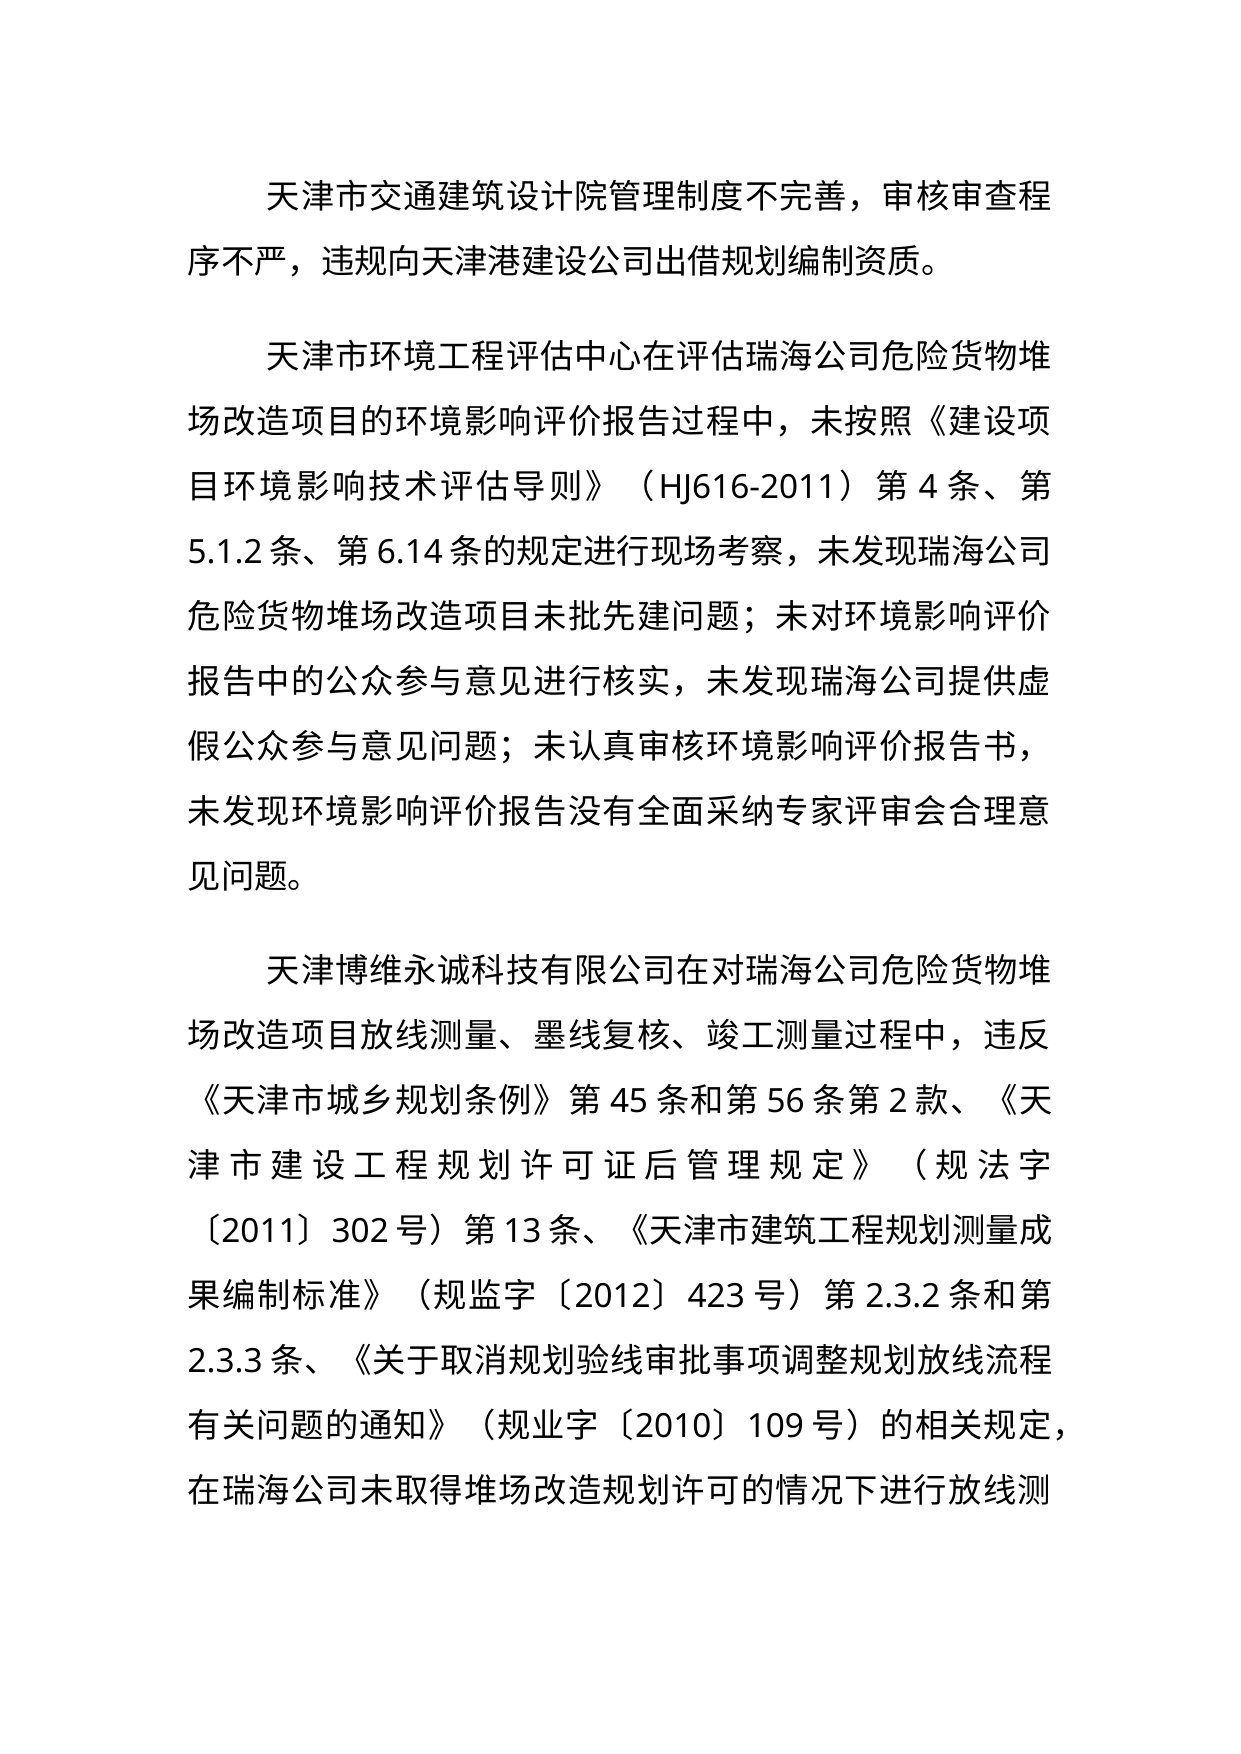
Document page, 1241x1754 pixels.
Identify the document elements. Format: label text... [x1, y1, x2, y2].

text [187, 935, 1053, 1520]
text 天津市环境工程评估中心在评估瑞海公司危险货物堆场改造项目的环境影响评价报告过程中，未按照《建设项目环境影响技术评估导则》（HJ616-2011）第4条、第5.1.2条、第6.14条的规定进行现场考察，未发现瑞海公司危险货物堆场改造项目未批先建问题；未对环境影响评价报告中的公众参与意见进行核实，未发现瑞海公司提供虚假公众参与意见问题；未认真审核环境影响评价报告书，未发现环境影响评价报告没有全面采纳专家评审会合理意见问题。 [187, 321, 1053, 906]
text 天津市交通建筑设计院管理制度不完善，审核审查程序不严，违规向天津港建设公司出借规划编制资质。 [187, 162, 1053, 292]
